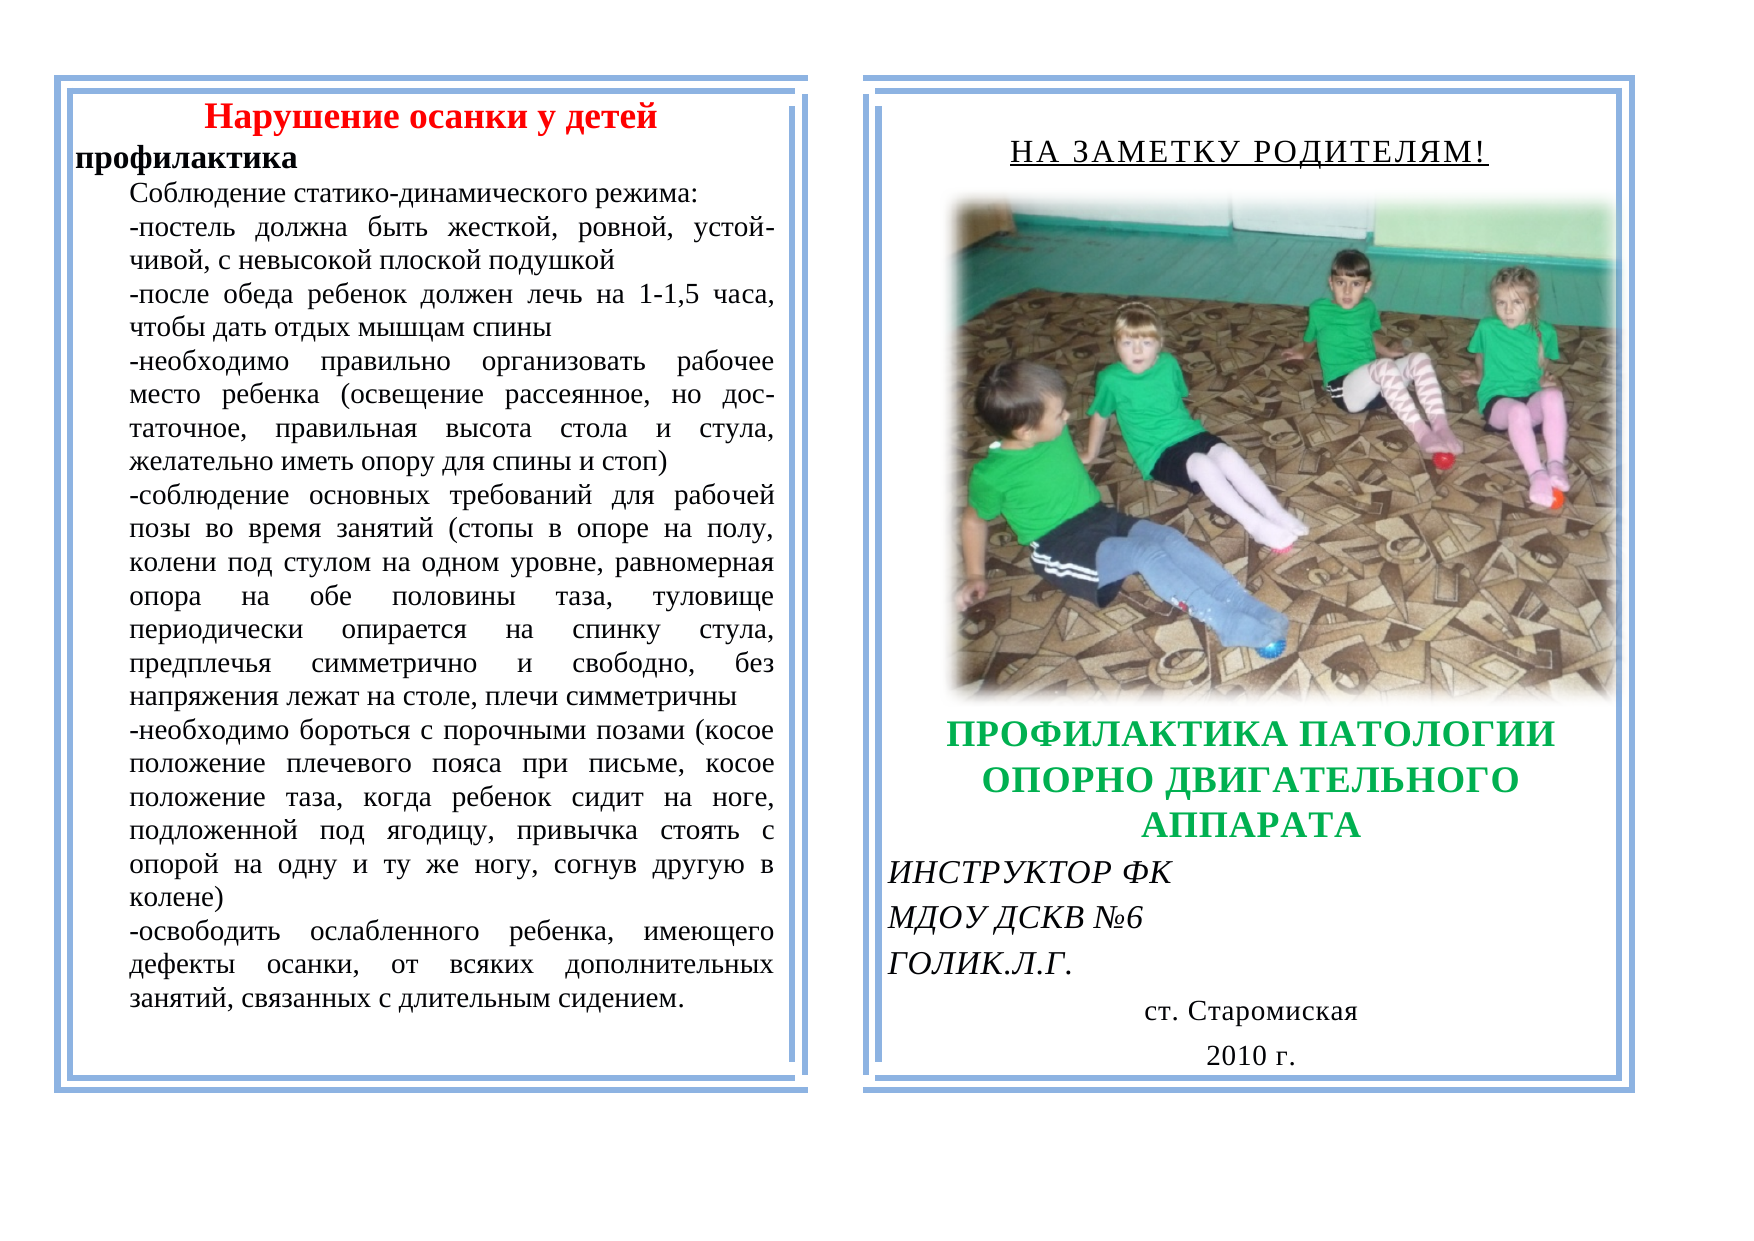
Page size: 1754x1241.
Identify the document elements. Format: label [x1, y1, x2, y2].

table_header [799, 75, 872, 1074]
table_header [64, 81, 798, 1074]
picture [969, 216, 1601, 679]
table_header [872, 81, 1625, 1074]
